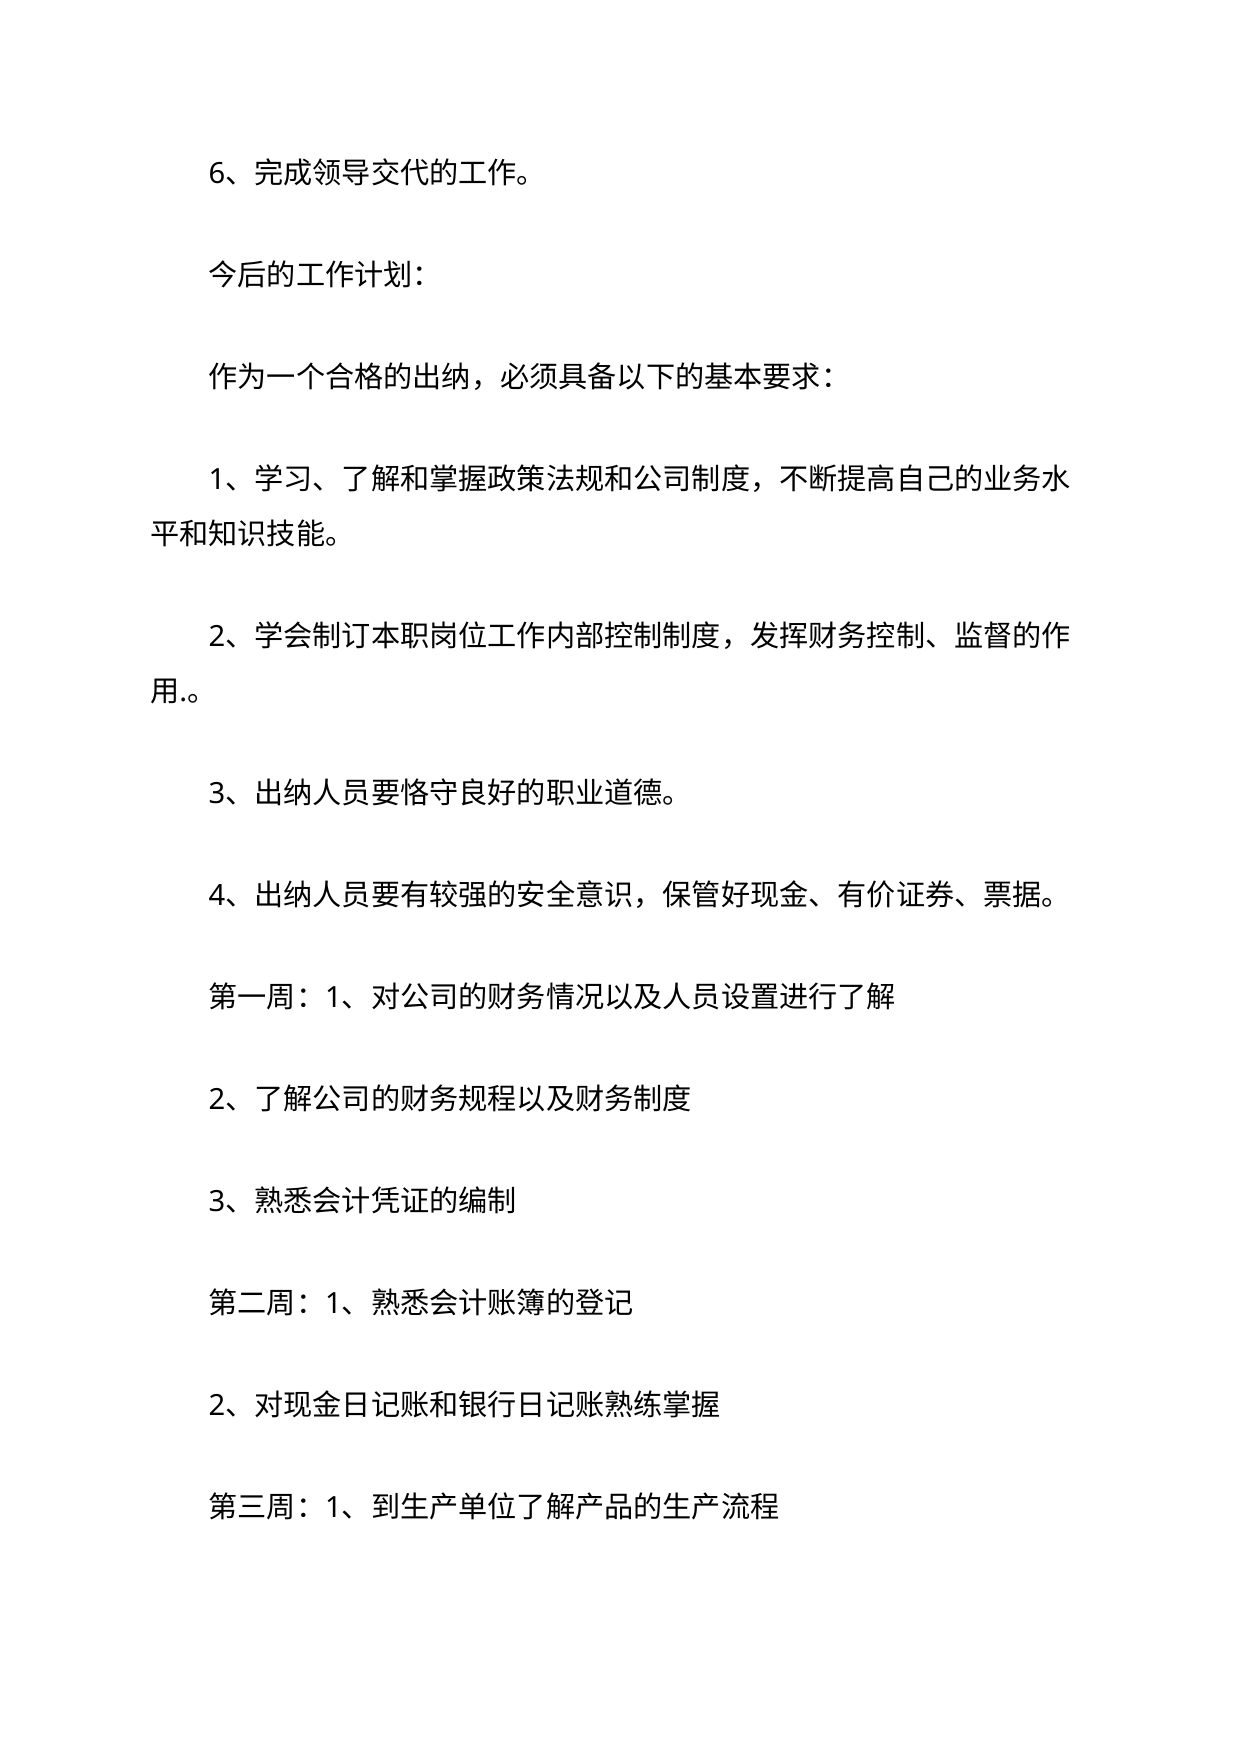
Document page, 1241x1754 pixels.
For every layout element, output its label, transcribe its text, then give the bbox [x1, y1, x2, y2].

text 第二周：1、熟悉会计账簿的登记 [150, 1279, 1090, 1322]
text 3、出纳人员要恪守良好的职业道德。 [150, 769, 1090, 812]
text 1、学习、了解和掌握政策法规和公司制度，不断提高自己的业务水平和知识技能。 [150, 456, 1090, 553]
text 作为一个合格的出纳，必须具备以下的基本要求： [150, 354, 1090, 396]
text 今后的工作计划： [150, 252, 1090, 294]
text 第一周：1、对公司的财务情况以及人员设置进行了解 [150, 973, 1090, 1016]
text 2、学会制订本职岗位工作内部控制制度，发挥财务控制、监督的作用.。 [150, 612, 1090, 710]
text 第三周：1、到生产单位了解产品的生产流程 [150, 1483, 1090, 1526]
text 4、出纳人员要有较强的安全意识，保管好现金、有价证券、票据。 [150, 871, 1090, 914]
text 2、对现金日记账和银行日记账熟练掌握 [150, 1381, 1090, 1423]
text 3、熟悉会计凭证的编制 [150, 1177, 1090, 1219]
text 6、完成领导交代的工作。 [150, 150, 1090, 192]
text 2、了解公司的财务规程以及财务制度 [150, 1075, 1090, 1118]
